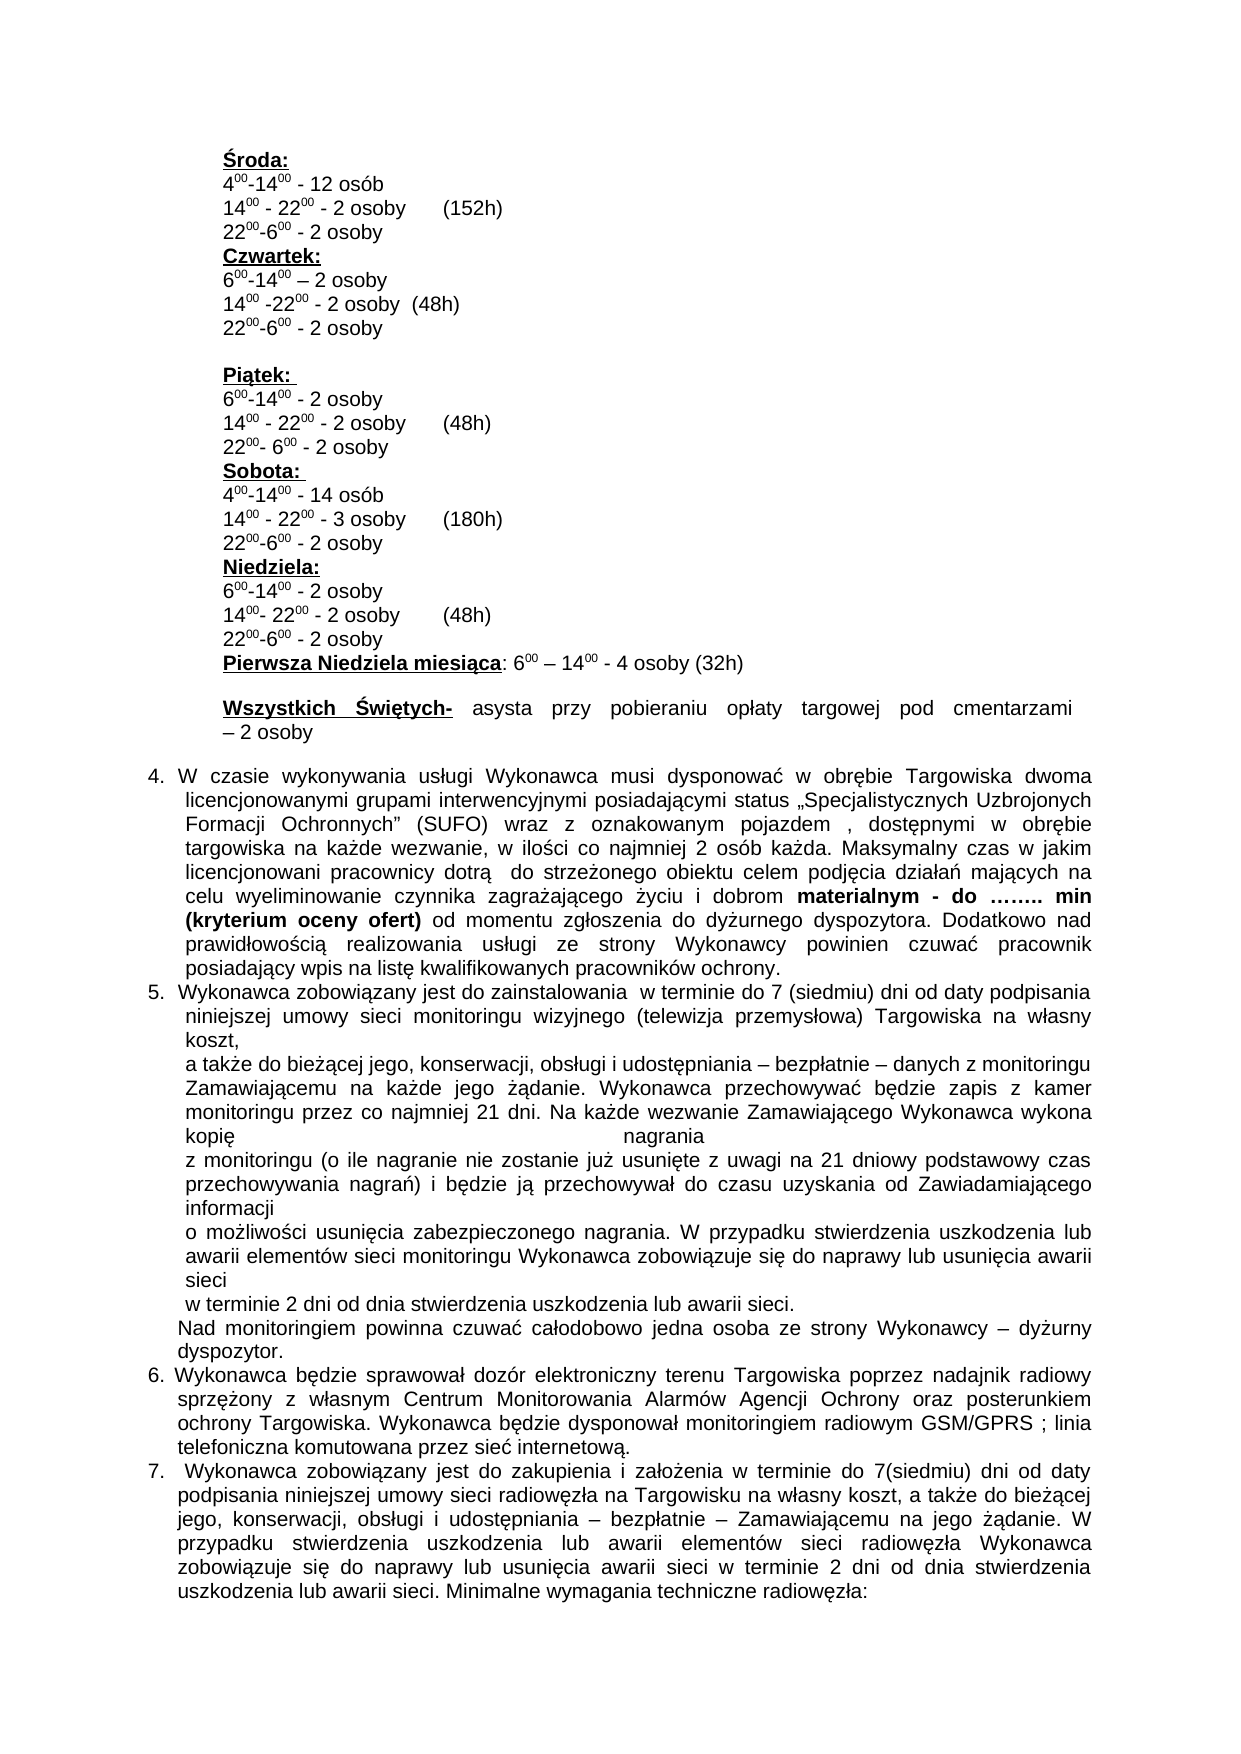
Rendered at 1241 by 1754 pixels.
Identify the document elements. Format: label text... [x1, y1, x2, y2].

list 2200-600 - 2 osoby [223, 627, 1093, 651]
list 2200-600 - 2 osoby [223, 531, 1093, 555]
list Sobota: [223, 459, 1093, 483]
list Środa: [223, 148, 1093, 172]
list 2200- 600 - 2 osoby [223, 435, 1093, 459]
list 600-1400 – 2 osoby [223, 267, 1093, 291]
list Wszystkich Świętych- asysta przy pobieraniu opłaty targowej pod cmentarzami – 2 osoby [223, 696, 1093, 743]
list Czwartek: [223, 243, 1093, 267]
text 6. Wykonawca będzie sprawował dozór elektroniczny terenu Targowiska poprzez nadajnik radiowy sprzężony z własnym Centrum Monitorowania Alarmów Agencji Ochrony oraz posterunkiem ochrony Targowiska. Wykonawca będzie dysponował monitoringiem radiowym GSM/GPRS ; linia telefoniczna komutowana przez sieć internetową. [148, 1363, 1093, 1459]
list Piątek: [223, 363, 1093, 387]
list Pierwsza Niedziela miesiąca: 600 – 1400 - 4 osoby (32h) [223, 651, 1093, 675]
list 1400- 2200 - 2 osoby (48h) [223, 603, 1093, 627]
list 1400 - 2200 - 2 osoby (152h) [223, 196, 1093, 219]
list 400-1400 - 14 osób [223, 483, 1093, 507]
text 7. Wykonawca zobowiązany jest do zakupienia i założenia w terminie do 7(siedmiu) dni od daty podpisania niniejszej umowy sieci radiowęzła na Targowisku na własny koszt, a także do bieżącej jego, konserwacji, obsługi i udostępniania – bezpłatnie – Zamawiającemu na jego żądanie. W przypadku stwierdzenia uszkodzenia lub awarii elementów sieci radiowęzła Wykonawca zobowiązuje się do naprawy lub usunięcia awarii sieci w terminie 2 dni od dnia stwierdzenia uszkodzenia lub awarii sieci. Minimalne wymagania techniczne radiowęzła: [148, 1459, 1093, 1603]
list 600-1400 - 2 osoby [223, 387, 1093, 411]
list 400-1400 - 12 osób [223, 172, 1093, 196]
list Niedziela: [223, 555, 1093, 579]
list 2200-600 - 2 osoby [223, 315, 1093, 339]
text 5. Wykonawca zobowiązany jest do zainstalowania w terminie do 7 (siedmiu) dni od daty podpisania niniejszej umowy sieci monitoringu wizyjnego (telewizja przemysłowa) Targowiska na własny koszt, a także do bieżącej jego, konserwacji, obsługi i udostępniania – bezpłatnie – danych z monitoringu Zamawiającemu na każde jego żądanie. Wykonawca przechowywać będzie zapis z kamer monitoringu przez co najmniej 21 dni. Na każde wezwanie Zamawiającego Wykonawca wykona kopię nagrania z monitoringu (o ile nagranie nie zostanie już usunięte z uwagi na 21 dniowy podstawowy czas przechowywania nagrań) i będzie ją przechowywał do czasu uzyskania od Zawiadamiającego informacji o możliwości usunięcia zabezpieczonego nagrania. W przypadku stwierdzenia uszkodzenia lub awarii elementów sieci monitoringu Wykonawca zobowiązuje się do naprawy lub usunięcia awarii sieci w terminie 2 dni od dnia stwierdzenia uszkodzenia lub awarii sieci. [148, 980, 1093, 1315]
text Nad monitoringiem powinna czuwać całodobowo jedna osoba ze strony Wykonawcy – dyżurny dyspozytor. [102, 1315, 1093, 1363]
list 1400 -2200 - 2 osoby (48h) [223, 291, 1093, 315]
list 600-1400 - 2 osoby [223, 579, 1093, 603]
list 1400 - 2200 - 2 osoby (48h) [223, 411, 1093, 435]
list 2200-600 - 2 osoby [223, 219, 1093, 243]
text 4. W czasie wykonywania usługi Wykonawca musi dysponować w obrębie Targowiska dwoma licencjonowanymi grupami interwencyjnymi posiadającymi status „Specjalistycznych Uzbrojonych Formacji Ochronnych” (SUFO) wraz z oznakowanym pojazdem , dostępnymi w obrębie targowiska na każde wezwanie, w ilości co najmniej 2 osób każda. Maksymalny czas w jakim licencjonowani pracownicy dotrą do strzeżonego obiektu celem podjęcia działań mających na celu wyeliminowanie czynnika zagrażającego życiu i dobrom materialnym - do …….. min (kryterium oceny ofert) od momentu zgłoszenia do dyżurnego dyspozytora. Dodatkowo nad prawidłowością realizowania usługi ze strony Wykonawcy powinien czuwać pracownik posiadający wpis na listę kwalifikowanych pracowników ochrony. [148, 764, 1093, 980]
list 1400 - 2200 - 3 osoby (180h) [223, 507, 1093, 531]
